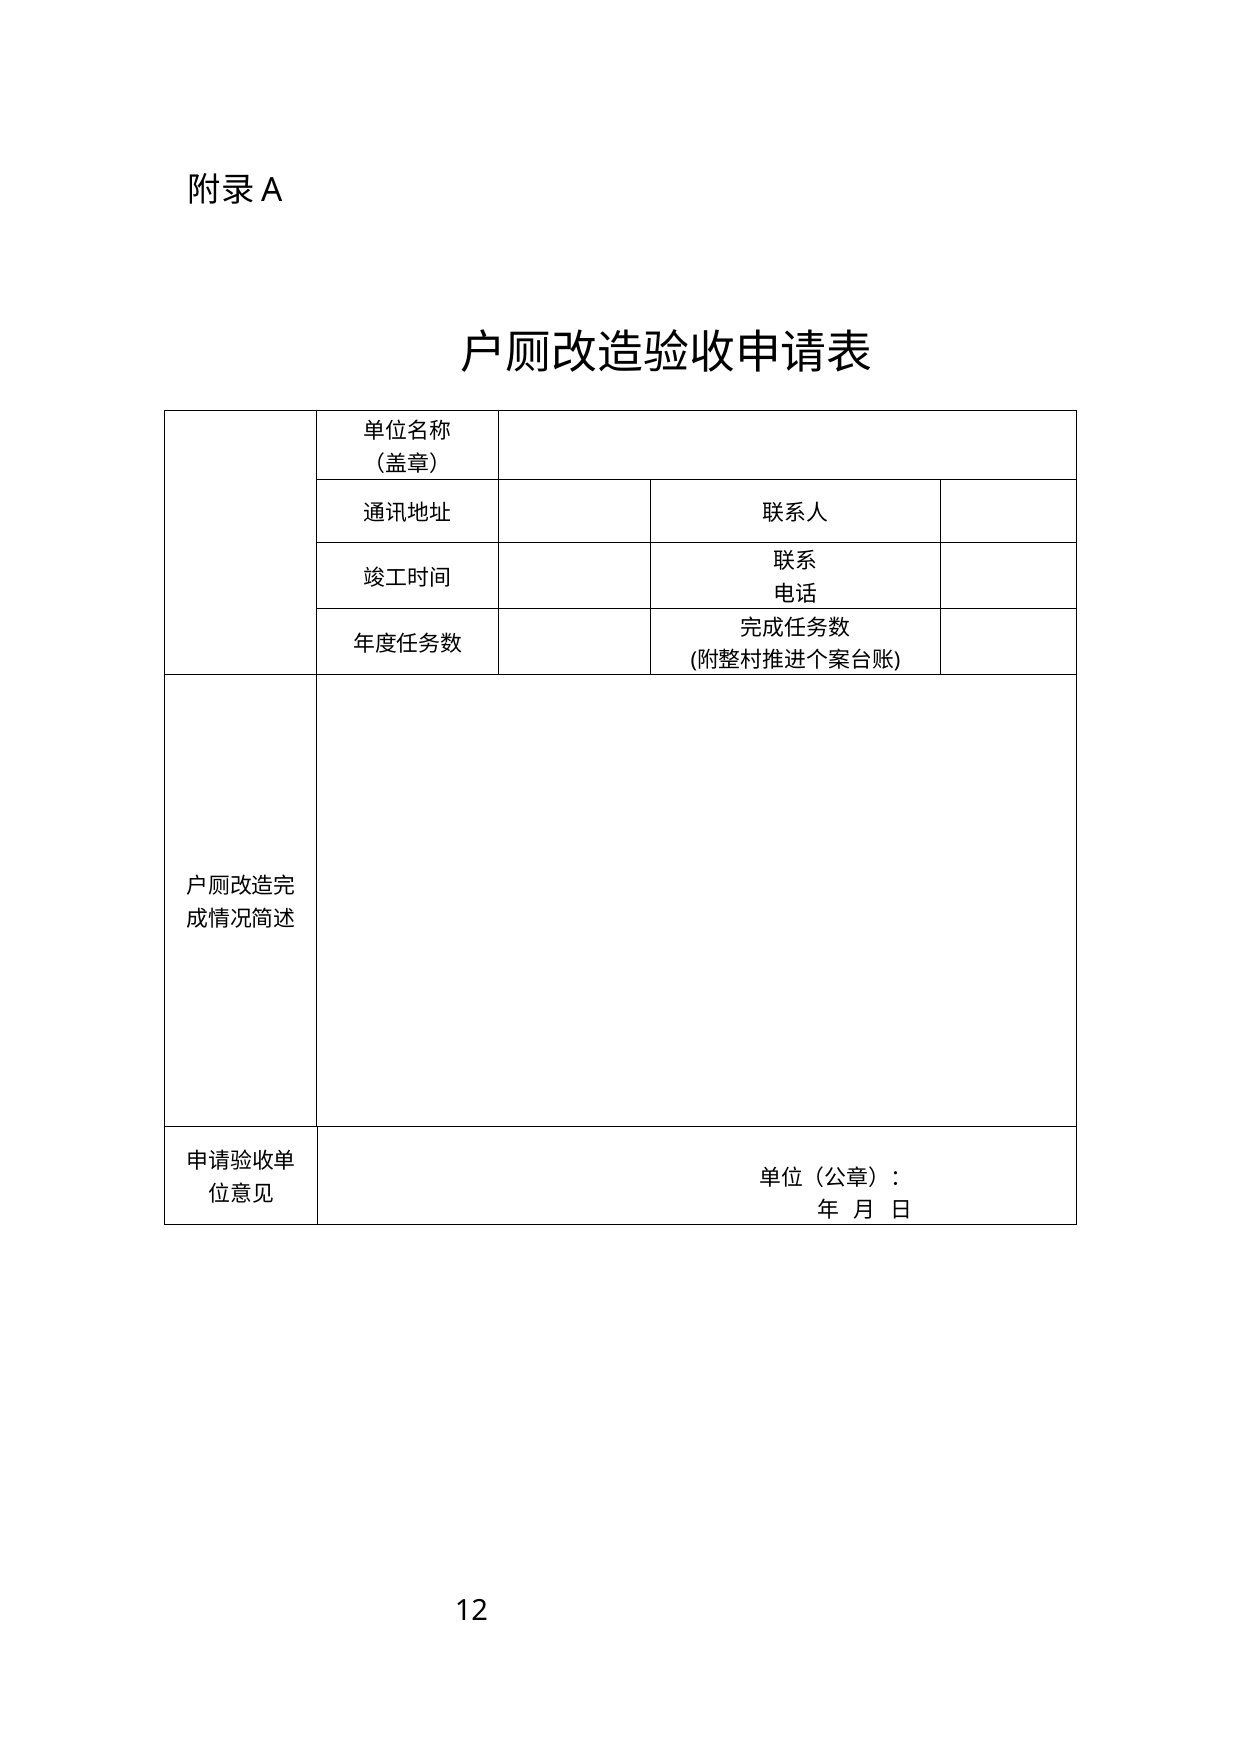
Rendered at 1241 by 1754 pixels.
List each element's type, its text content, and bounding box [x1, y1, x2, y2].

table_cell [499, 480, 650, 542]
table_cell 完成任务数 (附整村推进个案台账) [651, 609, 940, 674]
table_cell [499, 543, 650, 608]
table_cell [317, 675, 1076, 1126]
table_header 单位名称 （盖章） [317, 411, 498, 479]
table_cell 竣工时间 [317, 543, 498, 608]
table_cell [941, 543, 1076, 608]
table_cell [499, 609, 650, 674]
table_cell [941, 480, 1076, 542]
table_cell 年度任务数 [317, 609, 498, 674]
table_cell [941, 609, 1076, 674]
subtitle 附录A [187, 155, 1053, 220]
table_cell 联系人 [651, 480, 940, 542]
table_cell 联系 电话 [651, 543, 940, 608]
subtitle 户厕改造验收申请表 [187, 300, 1053, 397]
table_cell 通讯地址 [317, 480, 498, 542]
table_cell 户厕改造完成情况简述 [165, 675, 316, 1126]
table_cell 单位（公章）： 年 月 日 [318, 1127, 1076, 1224]
table_cell 申请验收单位意见 [165, 1127, 317, 1224]
table_header [165, 411, 316, 674]
table_header [499, 411, 1076, 479]
